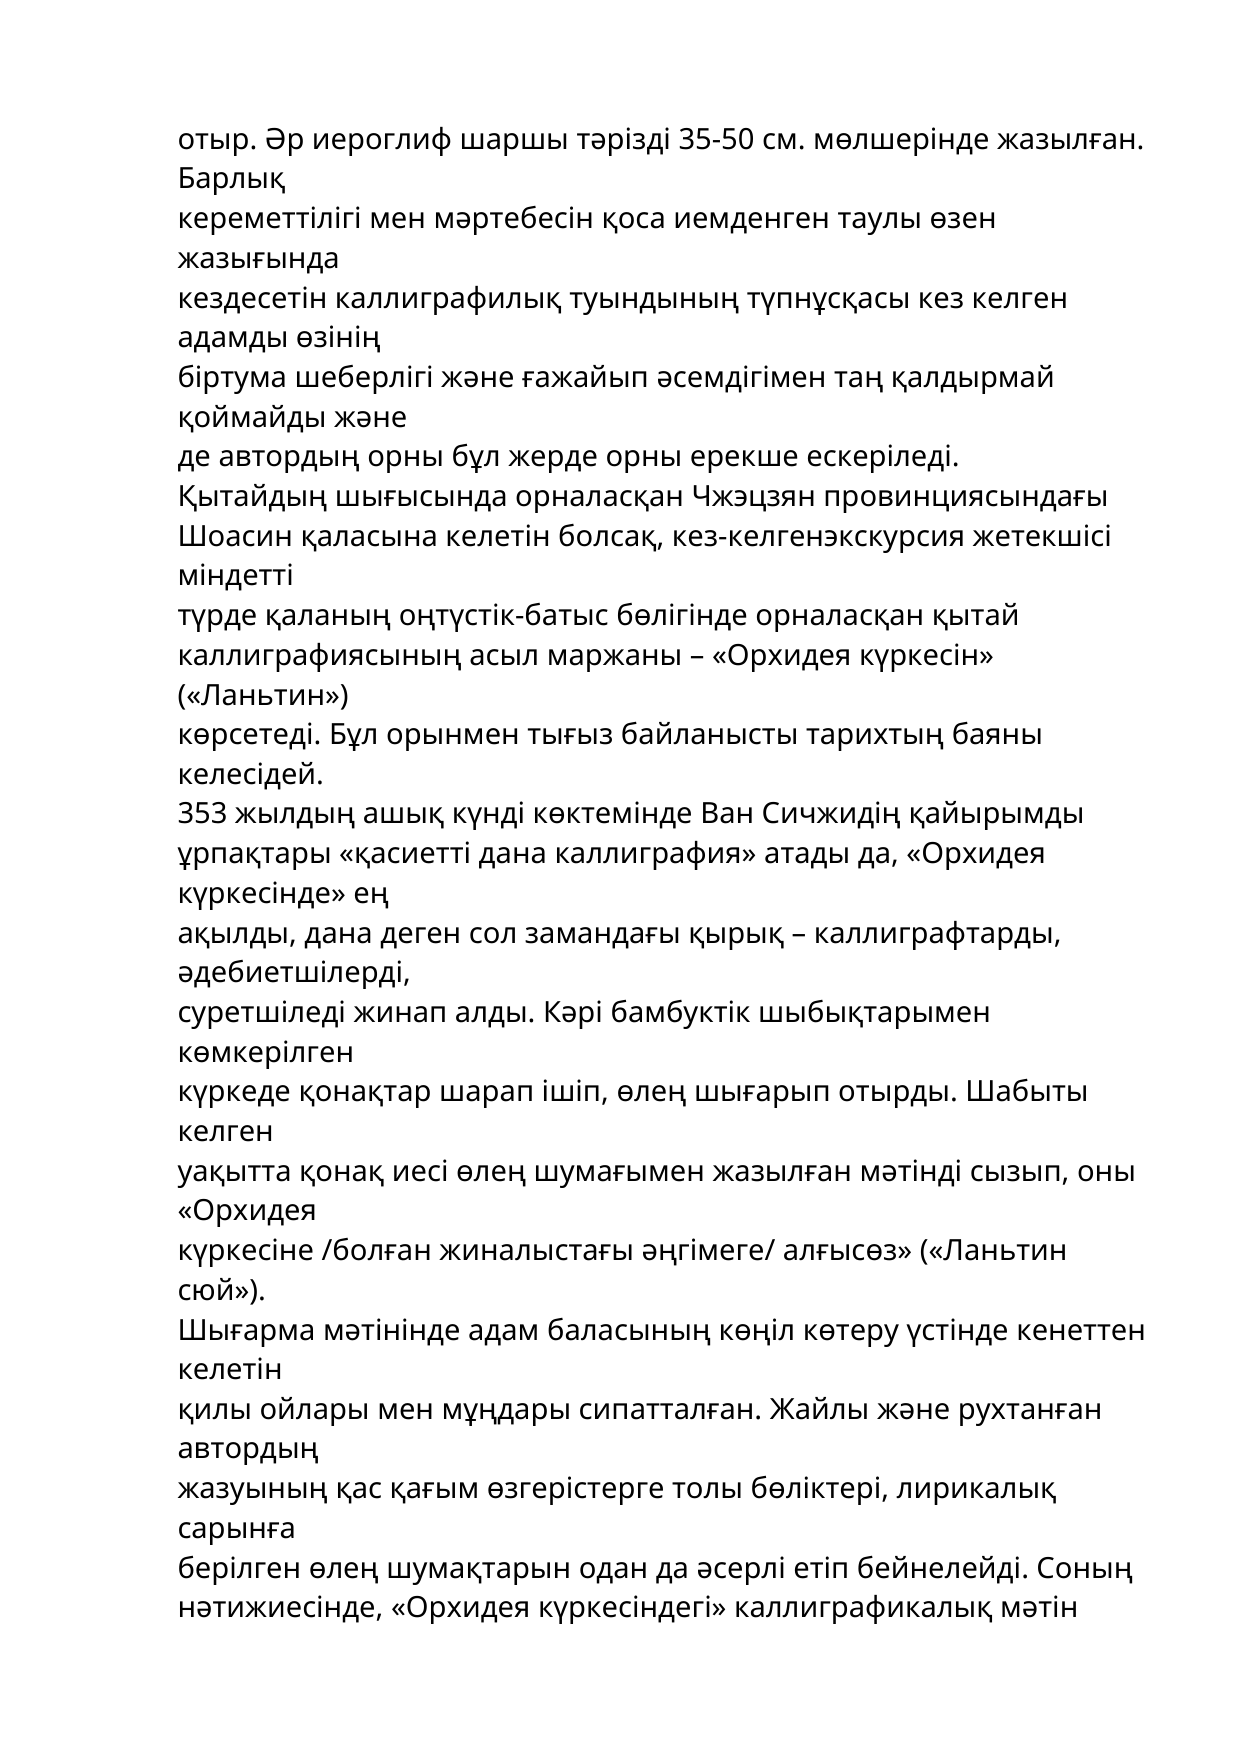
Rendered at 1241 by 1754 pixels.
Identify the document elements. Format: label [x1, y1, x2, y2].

text [177, 118, 1152, 1626]
